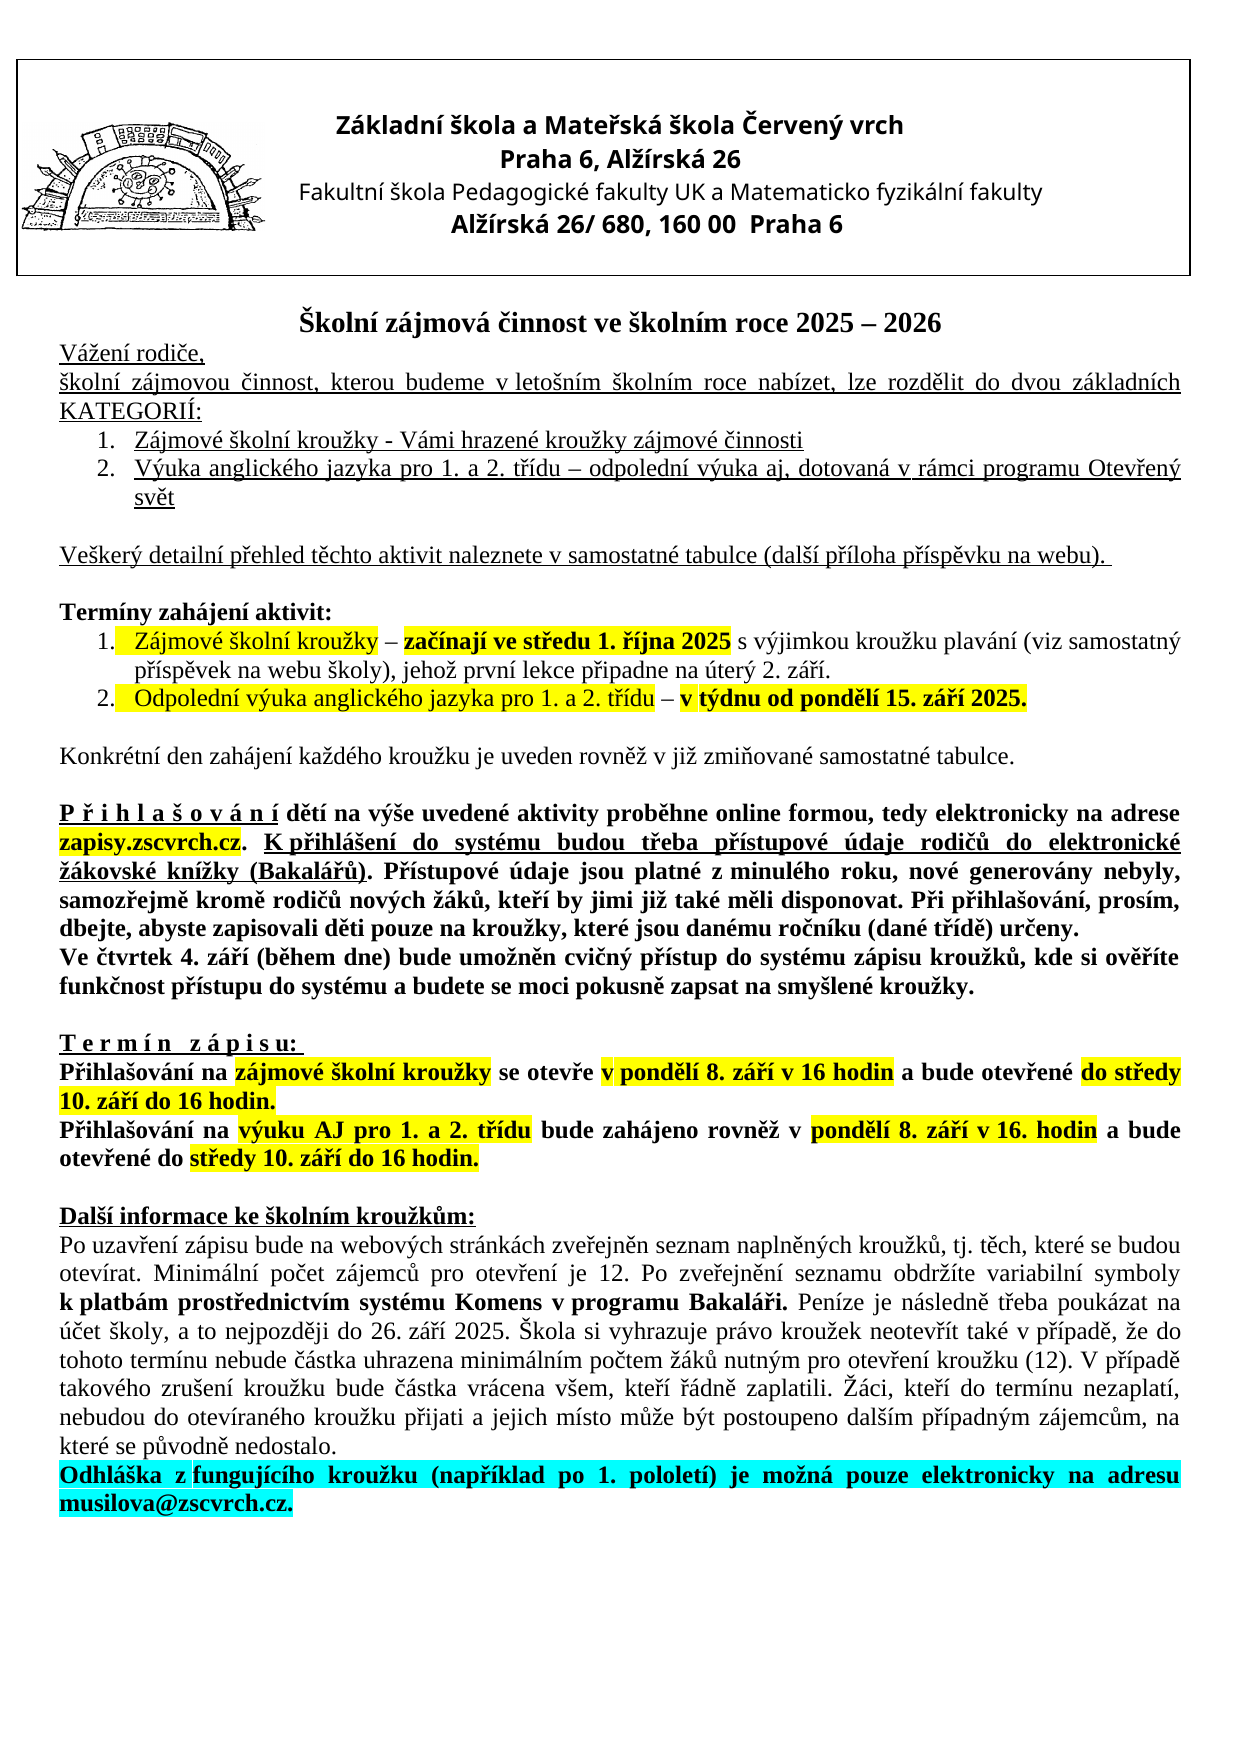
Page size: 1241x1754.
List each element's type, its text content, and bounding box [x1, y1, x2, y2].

list Odpolední výuka anglického jazyka pro 1. a 2. třídu – v týdnu od pondělí 15. září 2025. [97, 683, 1181, 712]
text Praha 6, Alžírská 26 [59, 142, 1181, 176]
text Přihlašování na zájmové školní kroužky se otevře v pondělí 8. září v 16 hodin a bude otevřené do středy 10. září do 16 hodin. [276, 1057, 1181, 1115]
text Fakultní škola Pedagogické fakulty UK a Matematicko fyzikální fakulty [59, 176, 1181, 207]
text Alžírská 26/ 680, 160 00 Praha 6 [59, 207, 1181, 241]
text Konkrétní den zahájení každého kroužku je uveden rovněž v již zmiňované samostatné tabulce. [59, 741, 1181, 770]
text Vážení rodiče, [59, 338, 1181, 367]
text Odhláška z fungujícího kroužku (například po 1. pololetí) je možná pouze elektronicky na adresu musilova@zscvrch.cz. [235, 1488, 1181, 1517]
subtitle školní zájmovou činnost, kterou budeme v letošním školním roce nabízet, lze rozdělit do dvou základních KATEGORIÍ: [59, 394, 1181, 425]
subtitle Veškerý detailní přehled těchto aktivit naleznete v samostatné tabulce (další příloha příspěvku na webu). [59, 540, 1181, 568]
text Ve čtvrtek 4. září (během dne) bude umožněn cvičný přístup do systému zápisu kroužků, kde si ověříte funkčnost přístupu do systému a budete se moci pokusně zapsat na smyšlené kroužky. [59, 942, 1181, 1000]
subtitle Zájmové školní kroužky - Vámi hrazené kroužky zájmové činnosti [97, 425, 1181, 453]
text P ř i h l a š o v á n í dětí na výše uvedené aktivity proběhne online formou, tedy elektronicky na adrese zapisy.zscvrch.cz. K přihlášení do systému budou třeba přístupové údaje rodičů do elektronické žákovské knížky (Bakalářů). Přístupové údaje jsou platné z minulého roku, nové generovány nebyly, samozřejmě kromě rodičů nových žáků, kteří by jimi již také měli disponovat. Při přihlašování, prosím, dbejte, abyste zapisovali děti pouze na kroužky, které jsou danému ročníku (dané třídě) určeny. [59, 798, 1181, 942]
subtitle Výuka anglického jazyka pro 1. a 2. třídu – odpolední výuka aj, dotovaná v rámci programu Otevřený svět [97, 453, 1181, 511]
picture [21, 122, 59, 231]
text Přihlašování na výuku AJ pro 1. a 2. třídu bude zahájeno rovněž v pondělí 8. září v 16. hodin a bude otevřené do středy 10. září do 16 hodin. [59, 1115, 1181, 1172]
text Termíny zahájení aktivit: [59, 597, 1181, 626]
text Další informace ke školním kroužkům: [59, 1201, 1181, 1230]
list Zájmové školní kroužky – začínají ve středu 1. října 2025 s výjimkou kroužku plavání (viz samostatný příspěvek na webu školy), jehož první lekce připadne na úterý 2. září. [97, 626, 1181, 683]
text Po uzavření zápisu bude na webových stránkách zveřejněn seznam naplněných kroužků, tj. těch, které se budou otevírat. Minimální počet zájemců pro otevření je 12. Po zveřejnění seznamu obdržíte variabilní symboly k platbám prostřednictvím systému Komens v programu Bakaláři. Peníze je následně třeba poukázat na účet školy, a to nejpozději do 26. září 2025. Škola si vyhrazuje právo kroužek neotevřít také v případě, že do tohoto termínu nebude částka uhrazena minimálním počtem žáků nutným pro otevření kroužku (12). V případě takového zrušení kroužku bude částka vrácena všem, kteří řádně zaplatili. Žáci, kteří do termínu nezaplatí, nebudou do otevíraného kroužku přijati a jejich místo může být postoupeno dalším případným zájemcům, na které se původně nedostalo. [59, 1230, 1181, 1460]
text Základní škola a Mateřská škola Červený vrch [59, 108, 1181, 142]
text Školní zájmová činnost ve školním roce 2025 – 2026 [59, 305, 1181, 338]
text T e r m í n z á p i s u: [59, 1028, 1181, 1057]
subtitle školní zájmovou činnost, kterou budeme v letošním školním roce nabízet, lze rozdělit do dvou základních KATEGORIÍ: [59, 367, 1181, 392]
